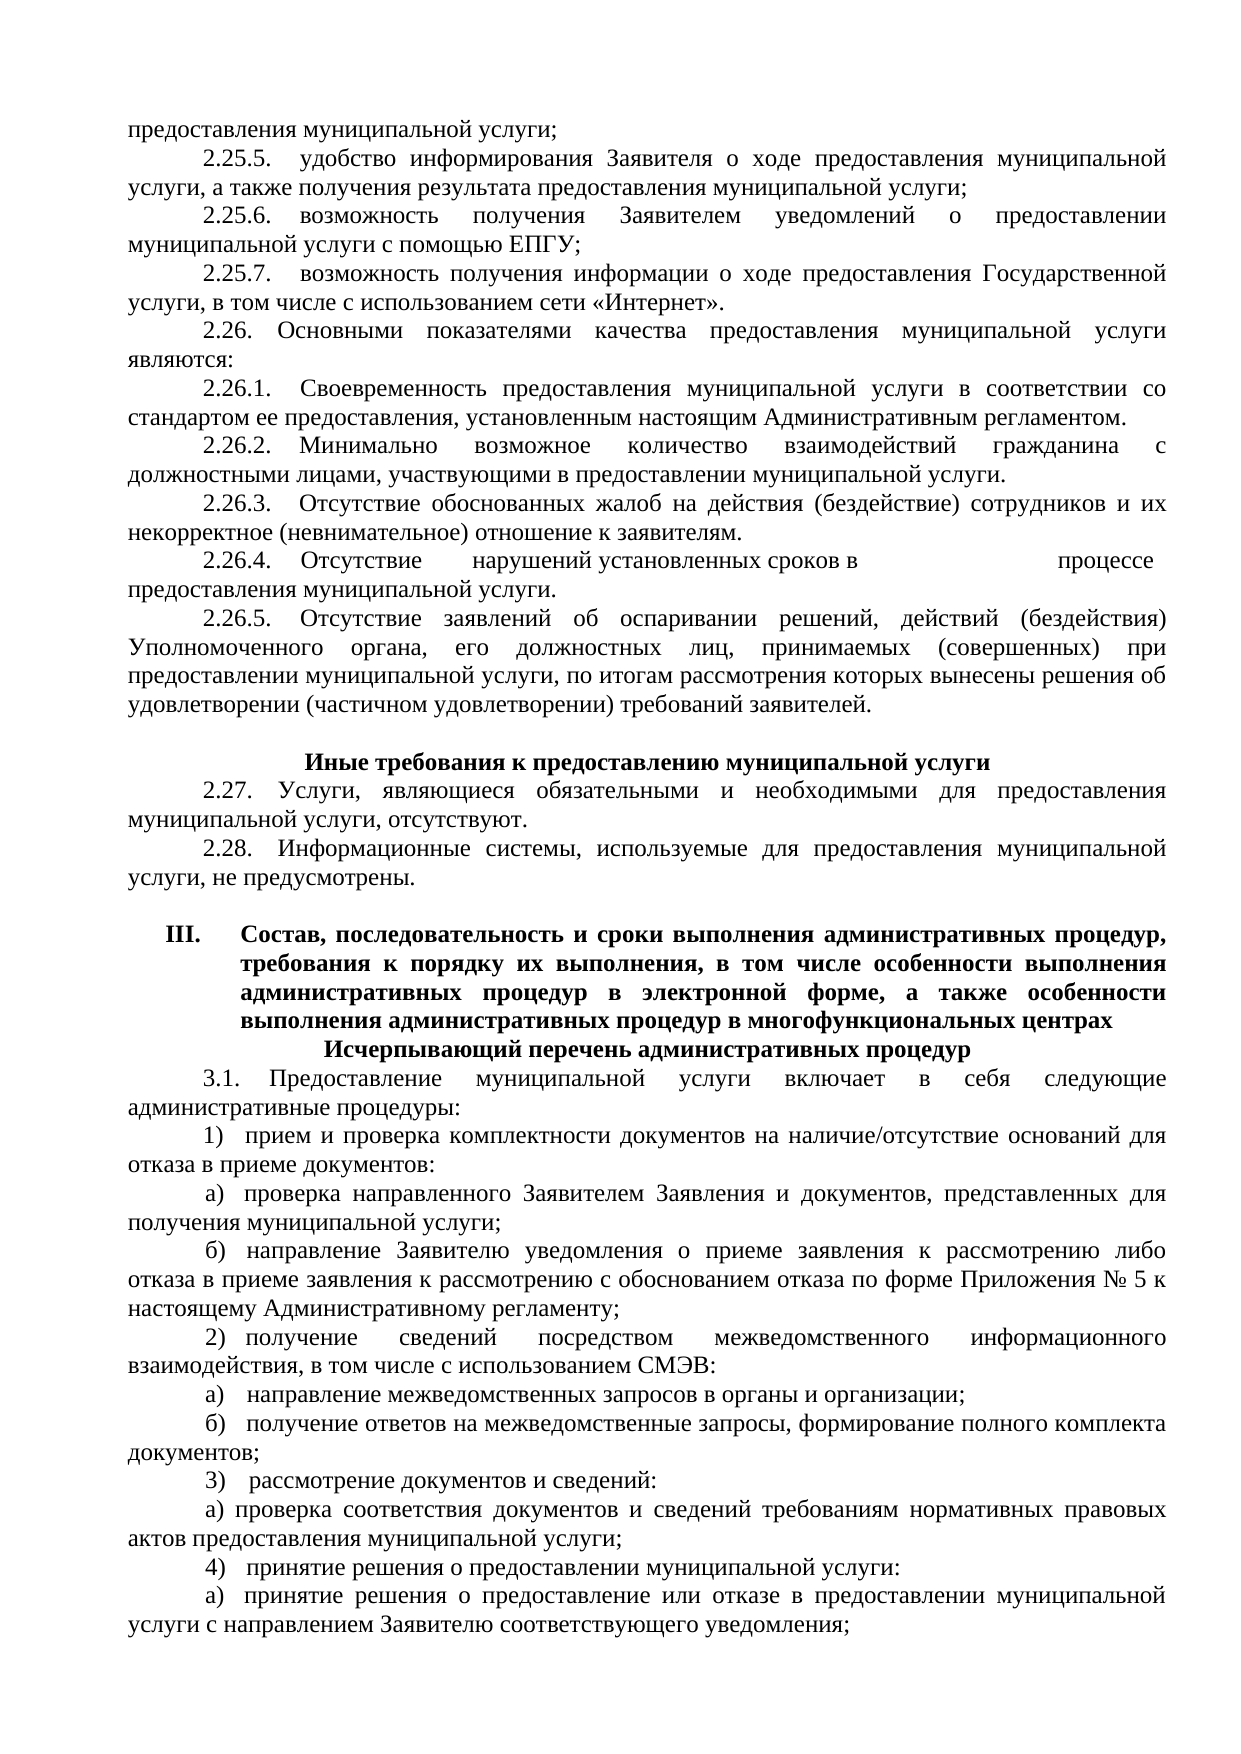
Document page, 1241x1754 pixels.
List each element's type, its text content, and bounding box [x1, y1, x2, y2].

text предоставления муниципальной услуги. [128, 574, 1167, 603]
list Отсутствие нарушений установленных сроков в процессе [128, 545, 1167, 574]
list прием и проверка комплектности документов на наличие/отсутствие оснований для отказа в приеме документов: [128, 1120, 1167, 1178]
text б) получение ответов на межведомственные запросы, формирование полного комплекта документов; [128, 1408, 1167, 1465]
text Иные требования к предоставлению муниципальной услуги [128, 747, 1167, 775]
list Услуги, являющиеся обязательными и необходимыми для предоставления муниципальной услуги, отсутствуют. [128, 775, 1167, 833]
list получение сведений посредством межведомственного информационного взаимодействия, в том числе с использованием СМЭВ: [128, 1322, 1167, 1379]
list Минимально возможное количество взаимодействий гражданина с должностными лицами, участвующими в предоставлении муниципальной услуги. [128, 430, 1167, 488]
list Информационные системы, используемые для предоставления муниципальной услуги, не предусмотрены. [128, 833, 1167, 890]
list Состав, последовательность и сроки выполнения административных процедур, требования к порядку их выполнения, в том числе особенности выполнения административных процедур в электронной форме, а также особенности выполнения административных процедур в многофункциональных центрах [165, 919, 1167, 1034]
list удобство информирования Заявителя о ходе предоставления муниципальной услуги, а также получения результата предоставления муниципальной услуги; [128, 143, 1167, 200]
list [128, 114, 1167, 143]
list Основными показателями качества предоставления муниципальной услуги являются: [128, 315, 1167, 373]
list Отсутствие заявлений об оспаривании решений, действий (бездействия) Уполномоченного органа, его должностных лиц, принимаемых (совершенных) при предоставлении муниципальной услуги, по итогам рассмотрения которых вынесены решения об удовлетворении (частичном удовлетворении) требований заявителей. [128, 603, 1167, 718]
list принятие решения о предоставлении муниципальной услуги: [128, 1552, 1167, 1580]
text б) направление Заявителю уведомления о приеме заявления к рассмотрению либо отказа в приеме заявления к рассмотрению с обоснованием отказа по форме Приложения № 5 к настоящему Административному регламенту; [128, 1235, 1167, 1322]
list возможность получения информации о ходе предоставления Государственной услуги, в том числе с использованием сети «Интернет». [128, 258, 1167, 315]
list Своевременность предоставления муниципальной услуги в соответствии со стандартом ее предоставления, установленным настоящим Административным регламентом. [128, 373, 1167, 430]
text а) проверка направленного Заявителем Заявления и документов, представленных для получения муниципальной услуги; [128, 1178, 1167, 1235]
list Отсутствие обоснованных жалоб на действия (бездействие) сотрудников и их некорректное (невнимательное) отношение к заявителям. [128, 488, 1167, 545]
list рассмотрение документов и сведений: [128, 1465, 1167, 1494]
text а) принятие решения о предоставление или отказе в предоставлении муниципальной услуги с направлением Заявителю соответствующего уведомления; [128, 1580, 1167, 1638]
text а) направление межведомственных запросов в органы и организации; [128, 1379, 1167, 1408]
list возможность получения Заявителем уведомлений о предоставлении муниципальной услуги с помощью ЕПГУ; [128, 200, 1167, 258]
text а) проверка соответствия документов и сведений требованиям нормативных правовых актов предоставления муниципальной услуги; [128, 1494, 1167, 1552]
text Исчерпывающий перечень административных процедур [128, 1034, 1167, 1063]
list Предоставление муниципальной услуги включает в себя следующие административные процедуры: [128, 1063, 1167, 1120]
